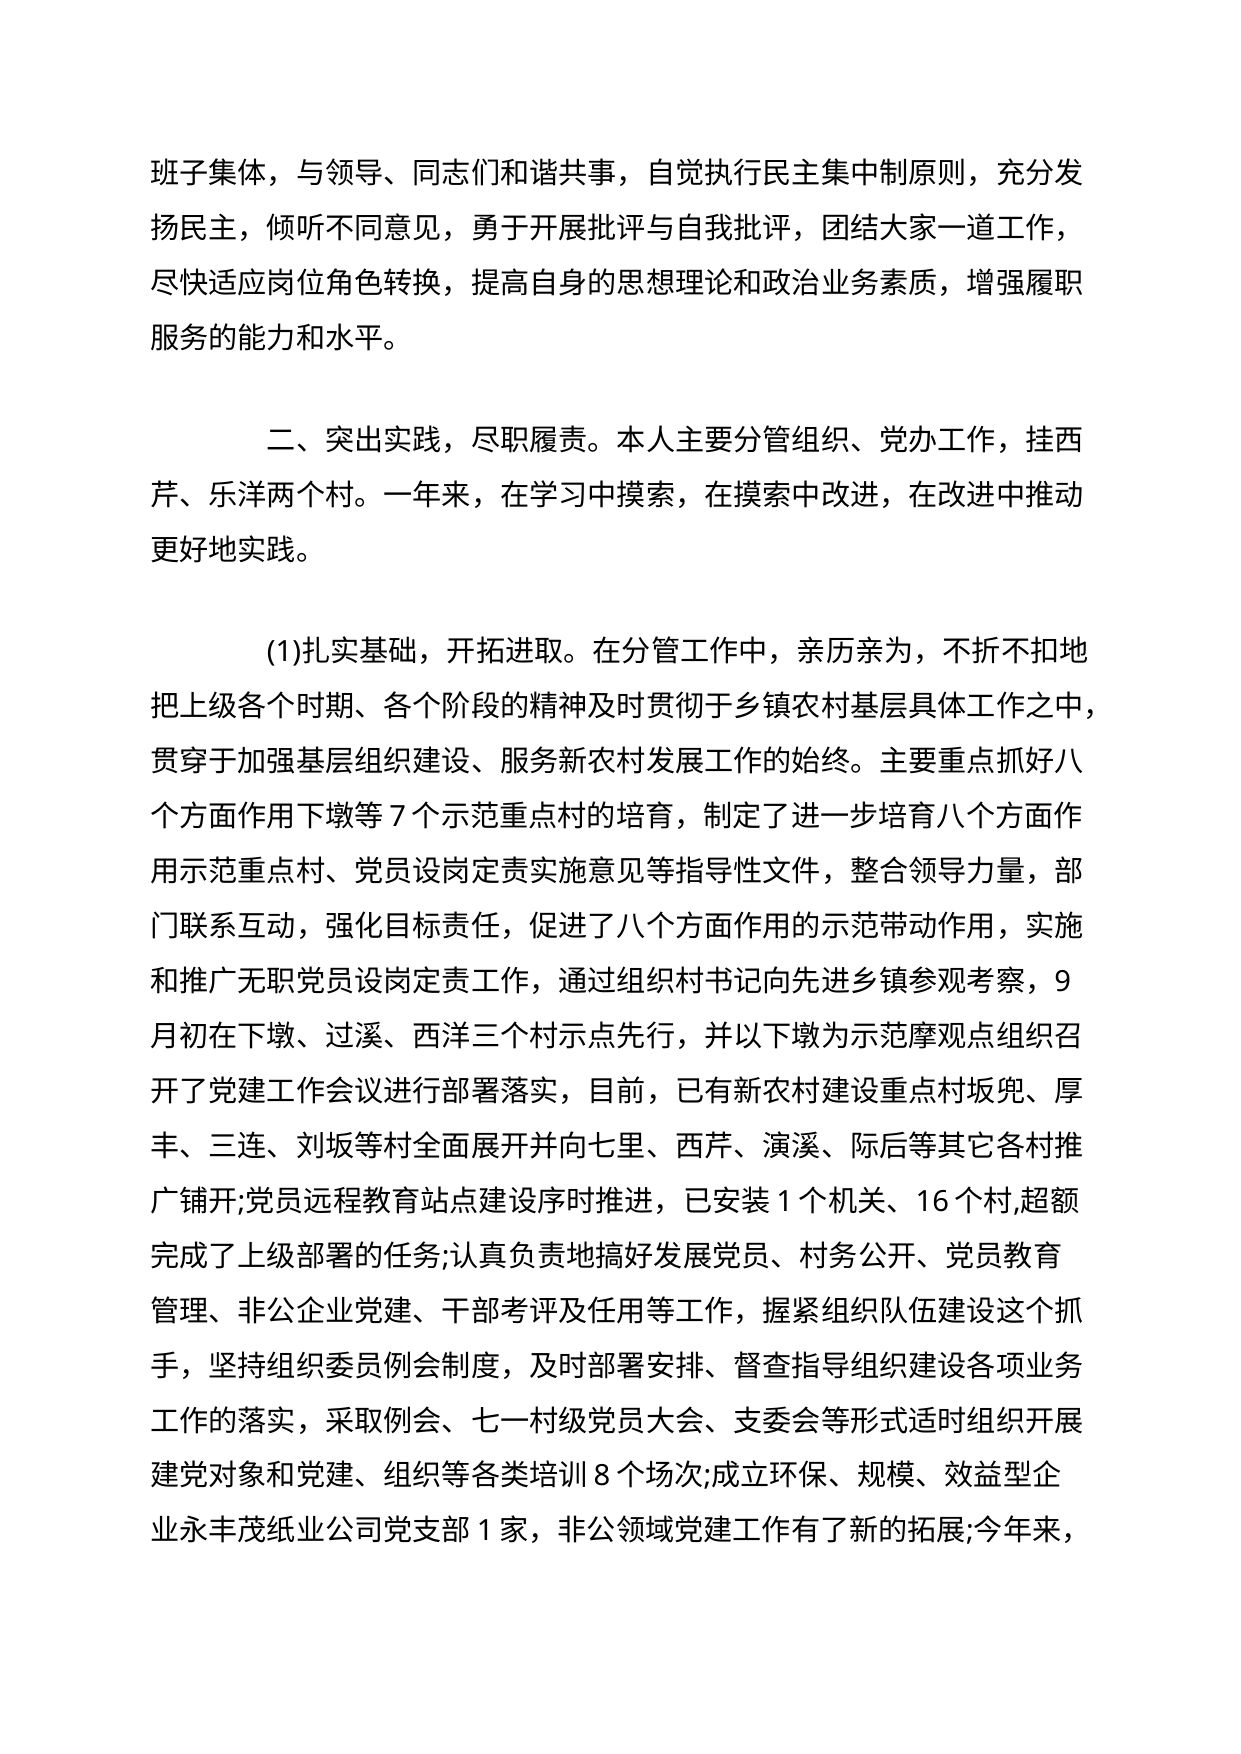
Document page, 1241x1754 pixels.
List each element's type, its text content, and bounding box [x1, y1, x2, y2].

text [150, 150, 1090, 357]
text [150, 628, 1090, 1549]
text 二、突出实践，尽职履责。本人主要分管组织、党办工作，挂西芹、乐洋两个村。一年来，在学习中摸索，在摸索中改进，在改进中推动更好地实践。 [150, 416, 1090, 568]
